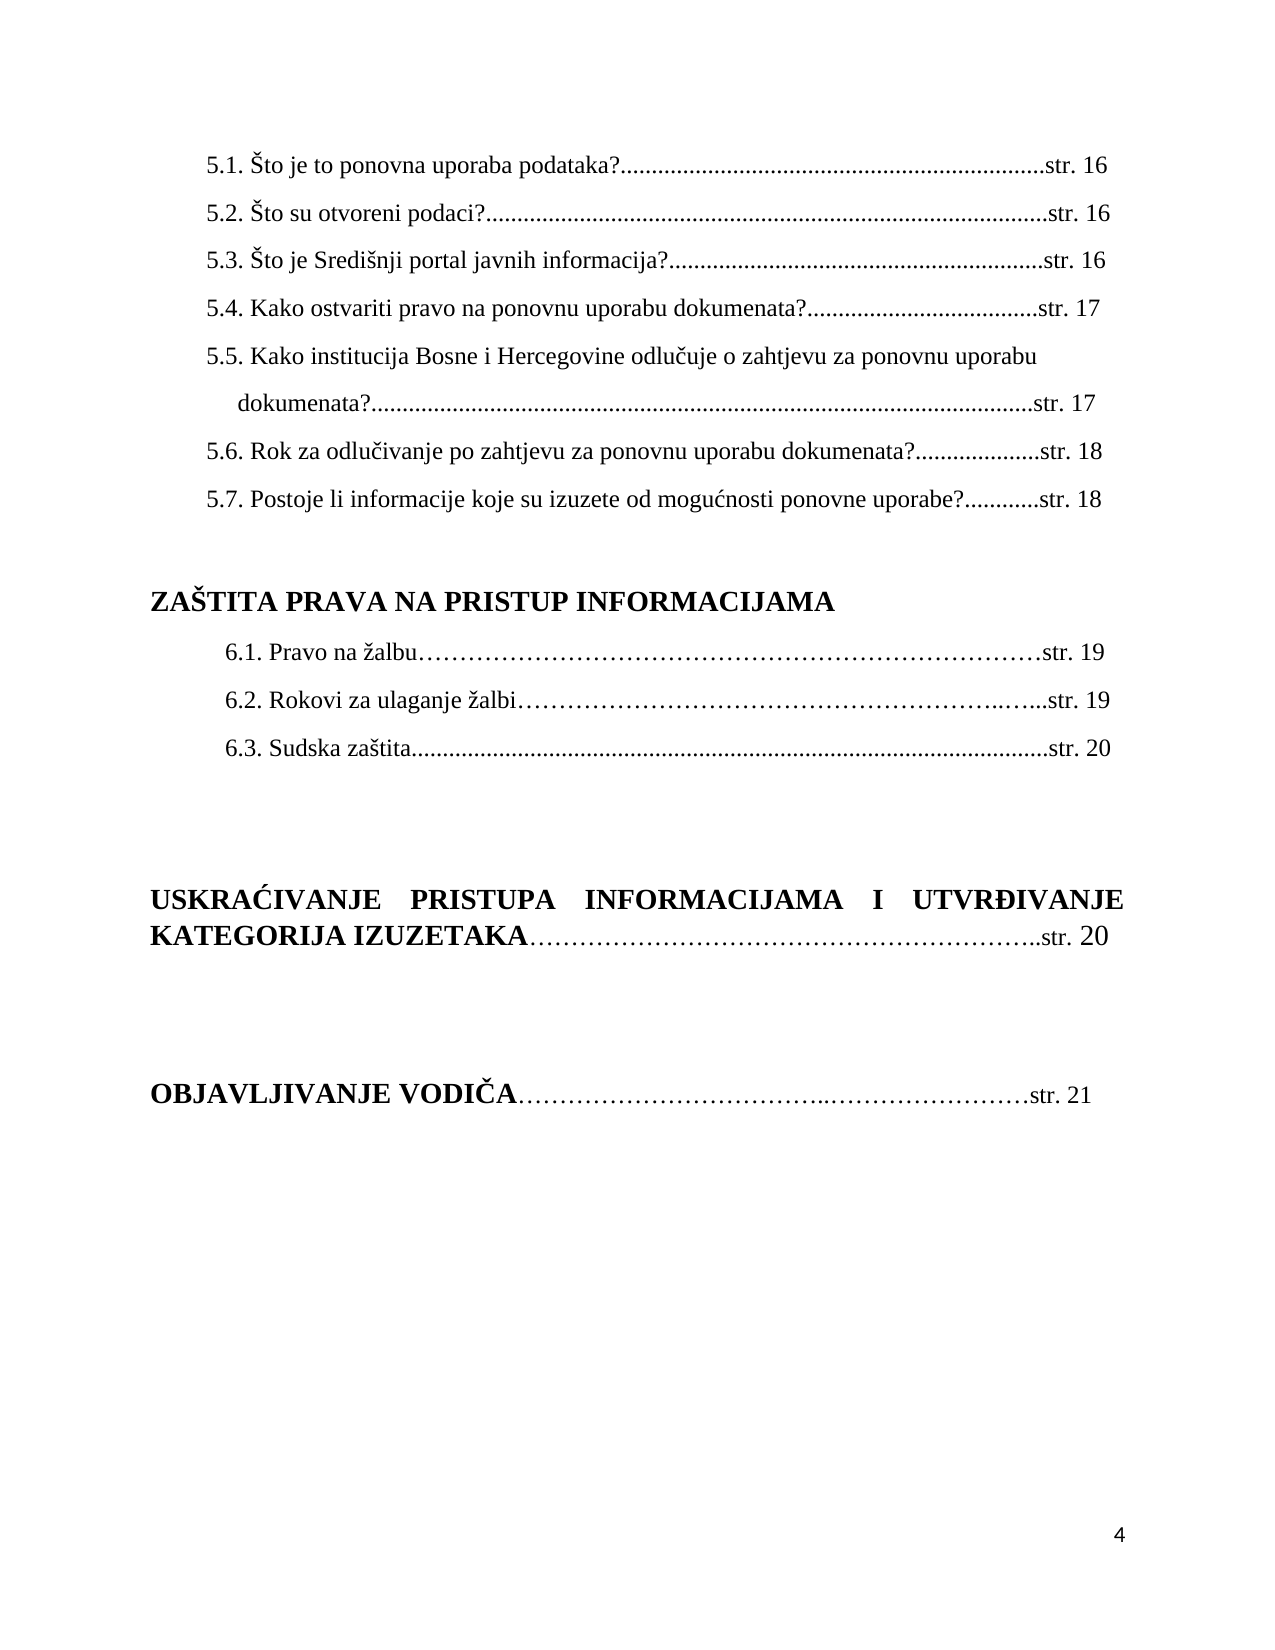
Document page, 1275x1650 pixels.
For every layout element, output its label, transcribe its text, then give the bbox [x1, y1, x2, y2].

text 5.7. Postoje li informacije koje su izuzete od mogućnosti ponovne uporabe?............str. 18 [150, 484, 1125, 513]
text ZAŠTITA PRAVA NA PRISTUP INFORMACIJAMA [150, 584, 1125, 618]
text 5.3. Što je Središnji portal javnih informacija?............................................................str. 16 [150, 245, 1125, 274]
text 5.2. Što su otvoreni podaci?..........................................................................................str. 16 [150, 198, 1125, 226]
text 6.1. Pravo na žalbu…………………………………………………………………str. 19 [150, 637, 1125, 666]
text 5.4. Kako ostvariti pravo na ponovnu uporabu dokumenata?.....................................str. 17 [150, 293, 1125, 322]
text OBJAVLJIVANJE VODIČA………………………………..……………………str. 21 [150, 1077, 1125, 1110]
text USKRAĆIVANJE PRISTUPA INFORMACIJAMA I UTVRĐIVANJE KATEGORIJA IZUZETAKA……………………………………………………..str. 20 [150, 882, 1125, 952]
text 5.1. Što je to ponovna uporaba podataka?....................................................................str. 16 [150, 150, 1125, 179]
text dokumenata?..........................................................................................................str. 17 [150, 388, 1125, 417]
list 6.3. Sudska zaštita......................................................................................................str. 20 [225, 733, 1125, 761]
text 5.6. Rok za odlučivanje po zahtjevu za ponovnu uporabu dokumenata?....................str. 18 [150, 436, 1125, 465]
text 5.5. Kako institucija Bosne i Hercegovine odlučuje o zahtjevu za ponovnu uporabu [150, 341, 1125, 369]
text 6.2. Rokovi za ulaganje žalbi…………………………………………………..…...str. 19 [150, 685, 1125, 714]
